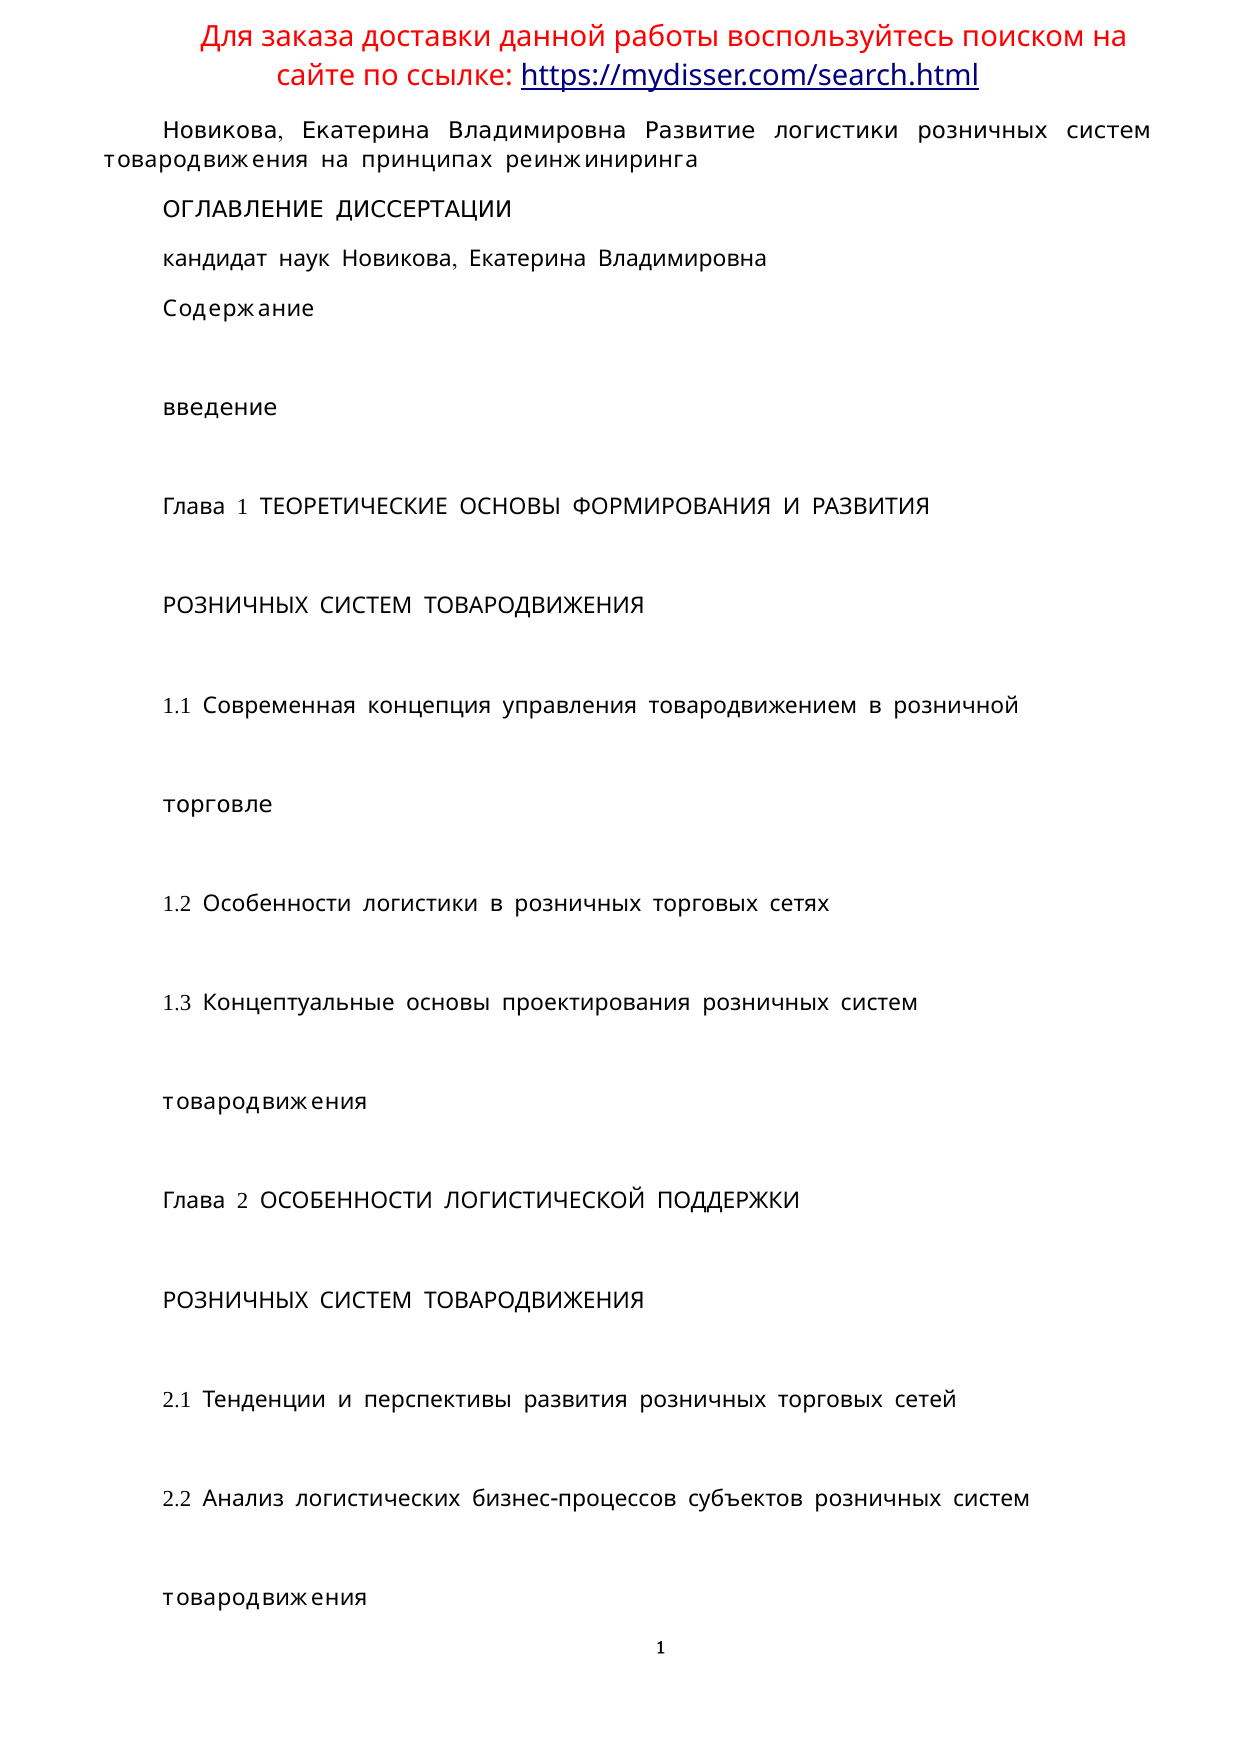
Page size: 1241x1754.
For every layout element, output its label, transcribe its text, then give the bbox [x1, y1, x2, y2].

text 1.1 Современная концепция управления товародвижением в розничной [103, 689, 1152, 718]
text кандидат наук Новикова, Екатерина Владимировна [103, 243, 1152, 272]
text товародвижения [103, 1582, 1152, 1610]
text 1.2 Особенности логистики в розничных торговых сетях [103, 887, 1152, 916]
text 2.2 Анализ логистических бизнес-процессов субъектов розничных систем [103, 1482, 1152, 1511]
text Глава 1 ТЕОРЕТИЧЕСКИЕ ОСНОВЫ ФОРМИРОВАНИЯ И РАЗВИТИЯ [103, 491, 1152, 519]
text Глава 2 ОСОБЕННОСТИ ЛОГИСТИЧЕСКОЙ ПОДДЕРЖКИ [103, 1185, 1152, 1214]
text введение [103, 392, 1152, 420]
text товародвижения [103, 1086, 1152, 1114]
text ОГЛАВЛЕНИЕ ДИССЕРТАЦИИ [103, 193, 1152, 222]
text Новикова, Екатерина Владимировна Развитие логистики розничных систем товародвижения на принципах реинжиниринга [103, 115, 1152, 172]
text торговле [103, 788, 1152, 817]
text 1.3 Концептуальные основы проектирования розничных систем [103, 987, 1152, 1015]
text 2.1 Тенденции и перспективы развития розничных торговых сетей [103, 1383, 1152, 1412]
text Содержание [103, 292, 1152, 321]
text РОЗНИЧНЫХ СИСТЕМ ТОВАРОДВИЖЕНИЯ [103, 590, 1152, 619]
text РОЗНИЧНЫХ СИСТЕМ ТОВАРОДВИЖЕНИЯ [103, 1284, 1152, 1313]
